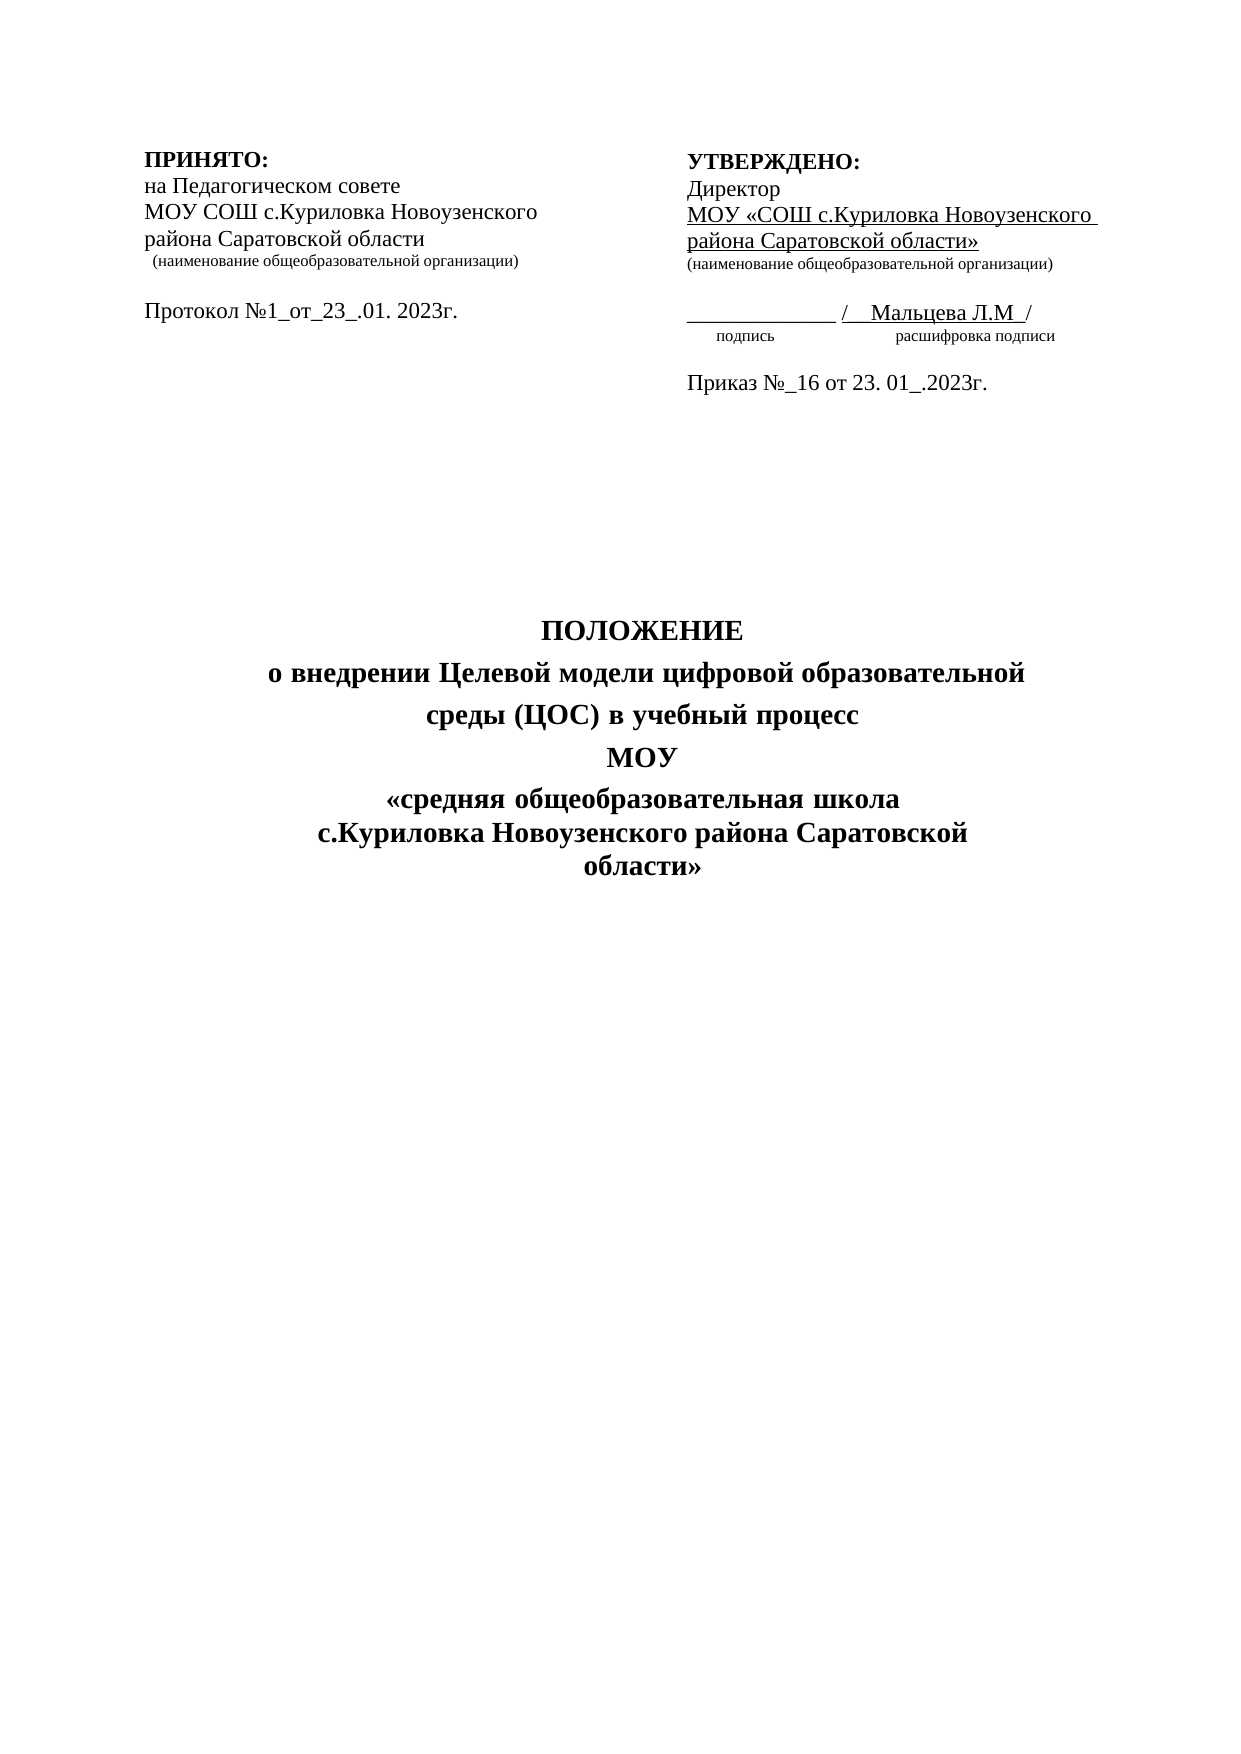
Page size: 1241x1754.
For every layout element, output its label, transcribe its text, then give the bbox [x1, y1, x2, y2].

title МОУ [257, 740, 1027, 773]
title «средняя общеобразовательная школа с.Куриловка Новоузенского района Саратовской области» [299, 782, 987, 882]
title о внедрении Целевой модели цифровой образовательной среды (ЦОС) в учебный процесс [257, 655, 1027, 731]
title ПОЛОЖЕНИЕ [257, 613, 1027, 647]
